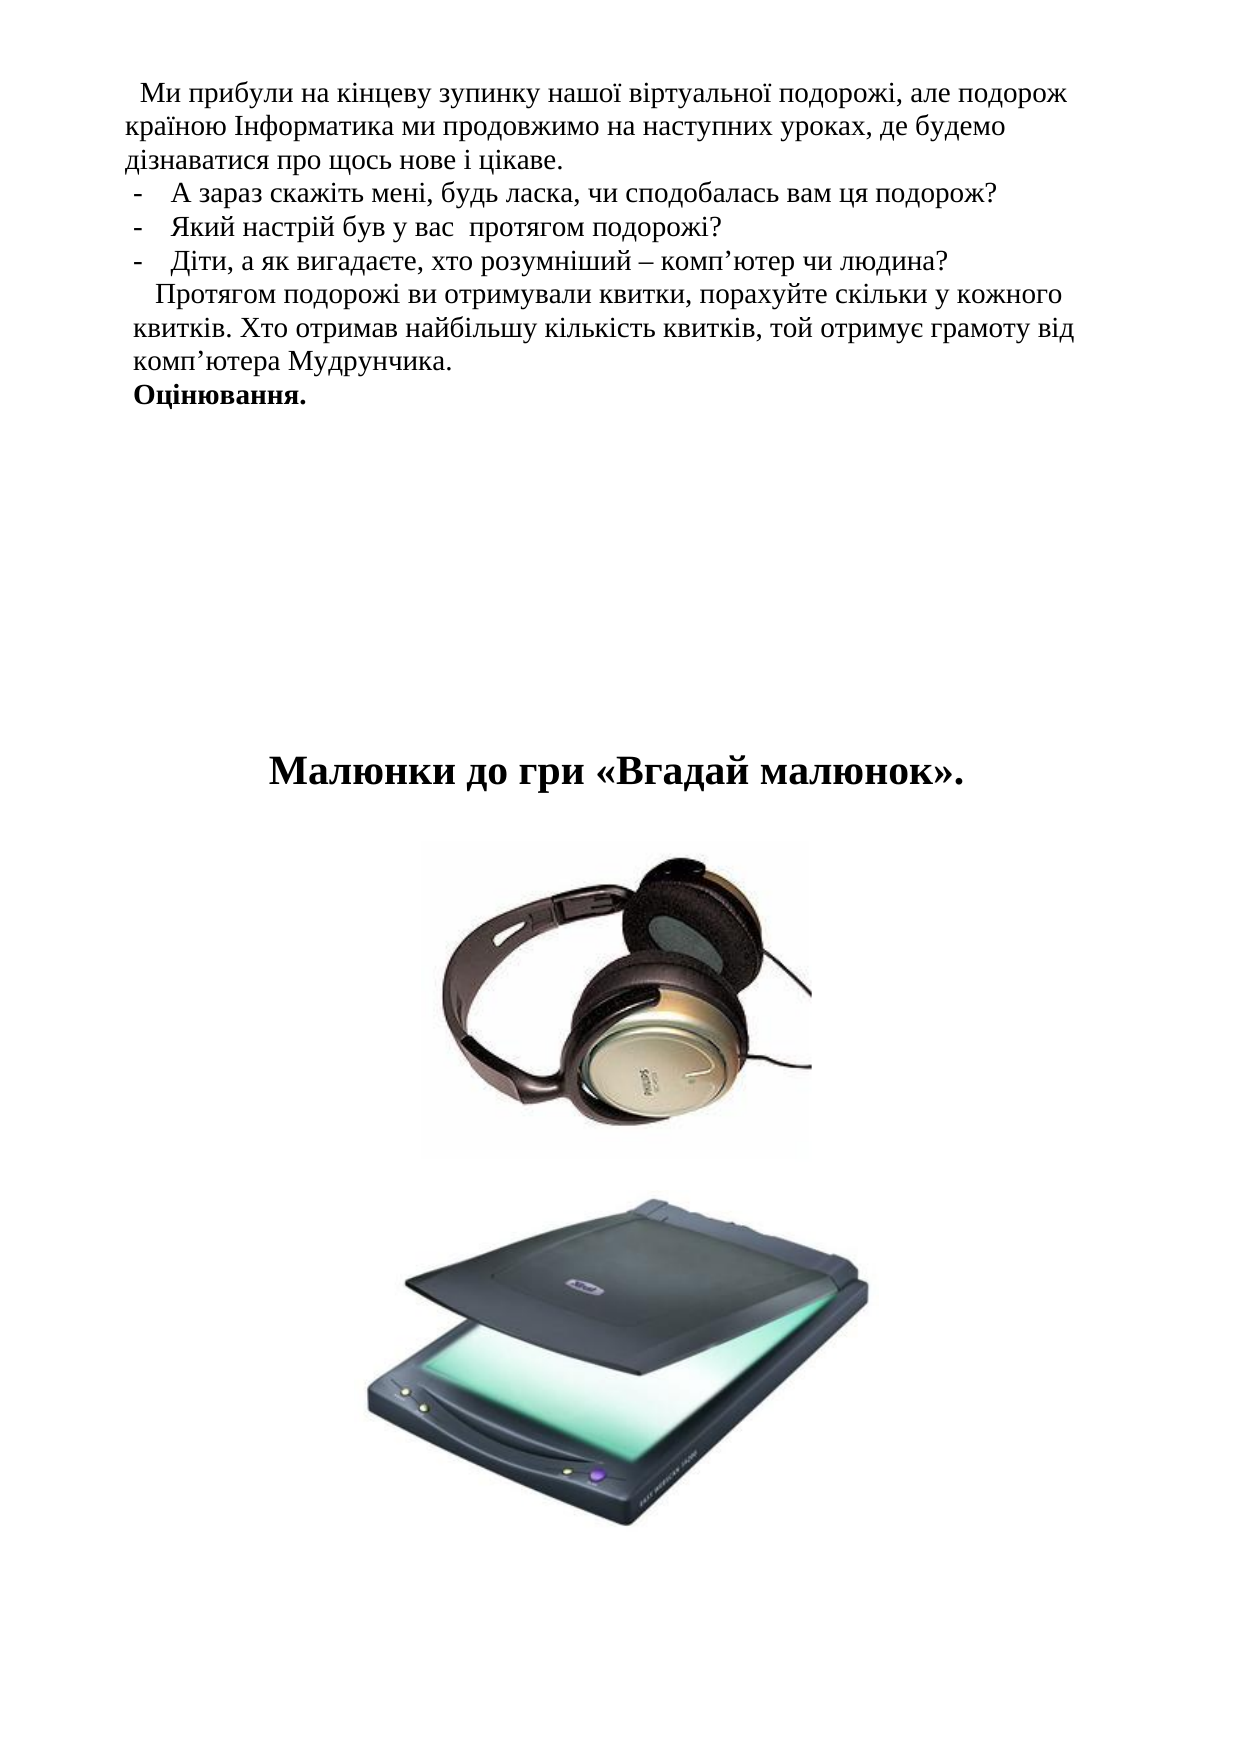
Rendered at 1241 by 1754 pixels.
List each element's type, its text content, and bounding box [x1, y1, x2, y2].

picture [353, 1190, 879, 1543]
text Ми прибули на кінцеву зупинку нашої віртуальної подорожі, але подорож країною Інформатика ми продовжимо на наступних уроках, де будемо дізнаватися про щось нове і цікаве. [125, 75, 1100, 176]
picture [421, 841, 812, 1162]
text Малюнки до гри «Вгадай малюнок». [133, 746, 1100, 794]
text Протягом подорожі ви отримували квитки, порахуйте скільки у кожного квитків. Хто отримав найбільшу кількість квитків, той отримує грамоту від комп’ютера Мудрунчика. [133, 276, 1100, 377]
list Який настрій був у вас протягом подорожі? [133, 209, 1100, 243]
list А зараз скажіть мені, будь ласка, чи сподобалась вам ця подорож? [133, 176, 1100, 209]
list Діти, а як вигадаєте, хто розумніший – комп’ютер чи людина? [133, 243, 1100, 276]
text Оцінювання. [133, 377, 1100, 410]
